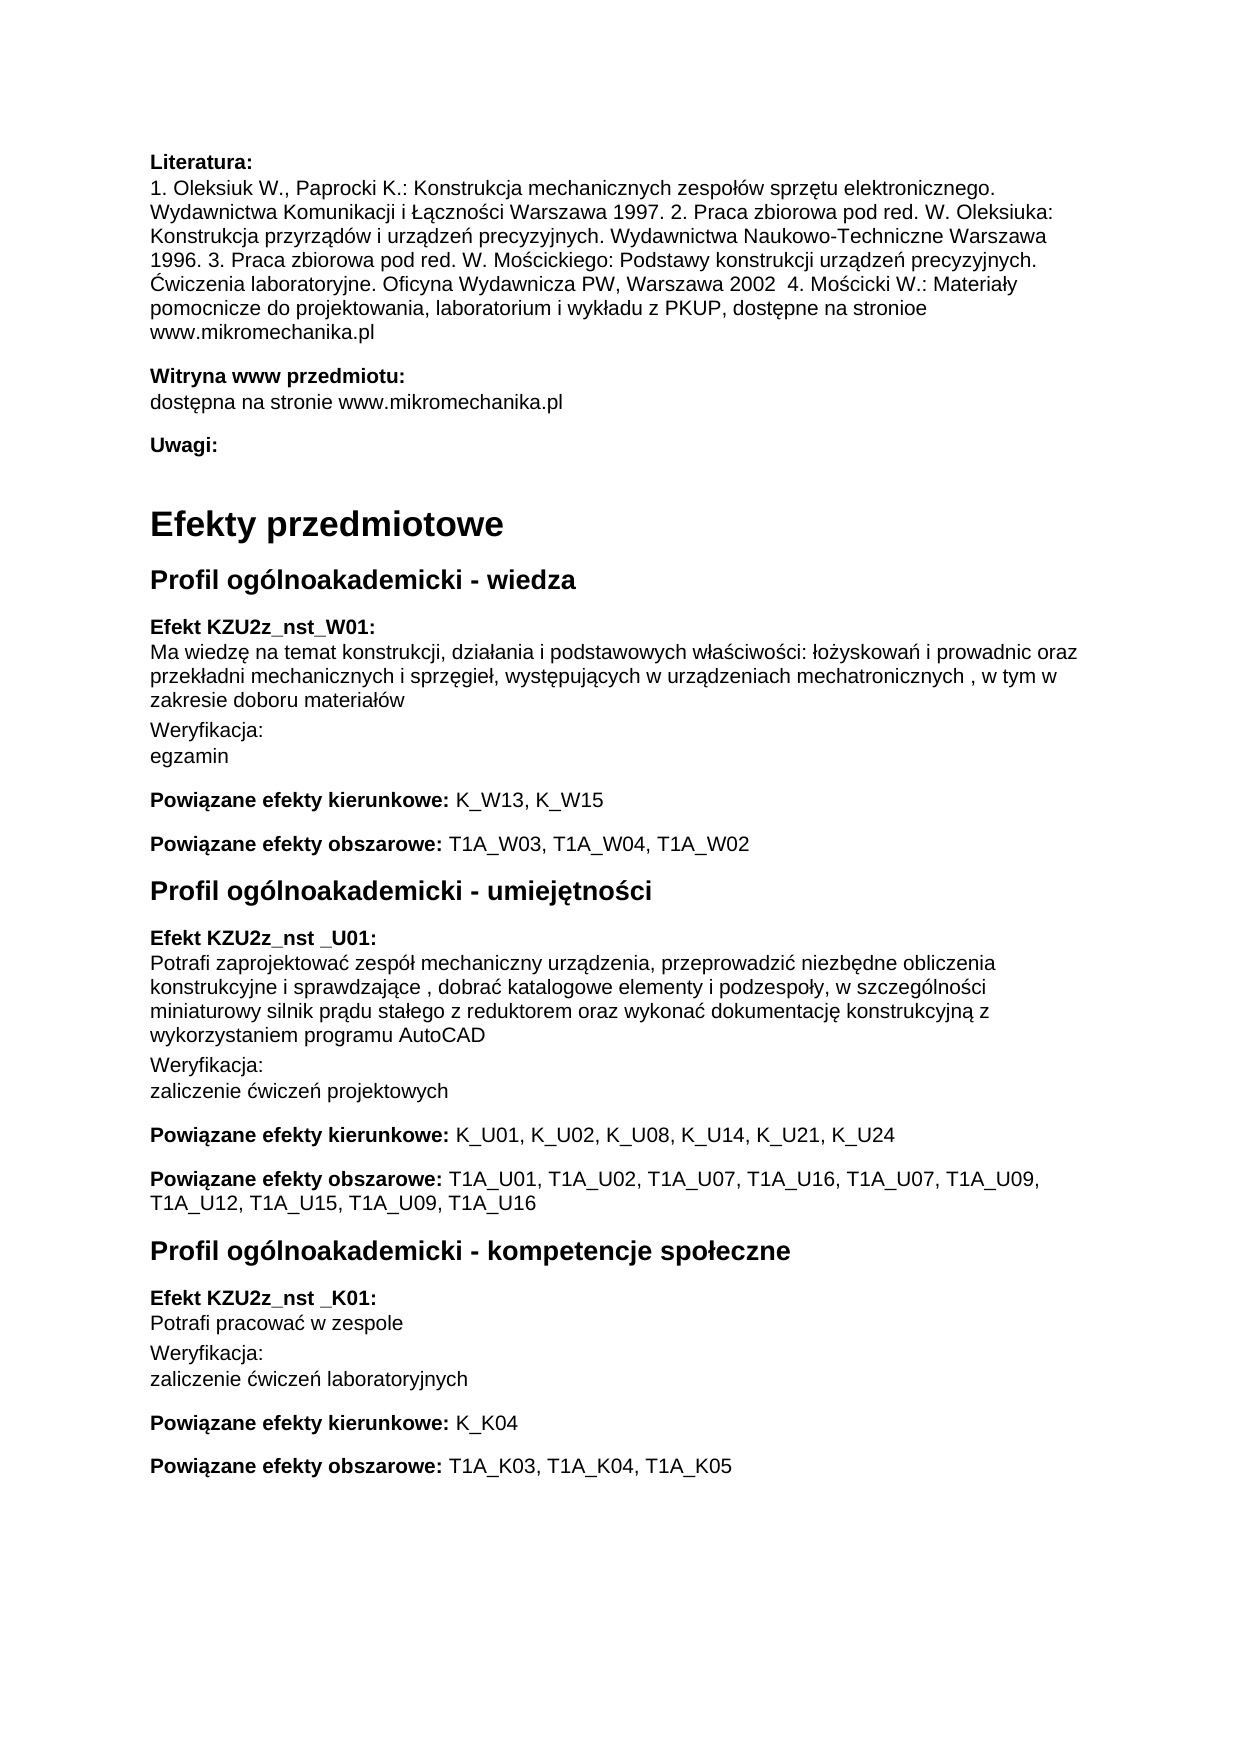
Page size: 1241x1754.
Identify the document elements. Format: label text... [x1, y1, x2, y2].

text Uwagi: [150, 433, 1090, 457]
text Efekt KZU2z_nst _K01: [150, 1286, 1090, 1309]
text Weryfikacja: [150, 718, 1090, 742]
text Literatura: [150, 150, 1090, 174]
subtitle Profil ogólnoakademicki - umiejętności [150, 875, 1090, 906]
text dostępna na stronie www.mikromechanika.pl [150, 389, 1090, 413]
text Witryna www przedmiotu: [150, 363, 1090, 387]
text 1. Oleksiuk W., Paprocki K.: Konstrukcja mechanicznych zespołów sprzętu elektronicznego. Wydawnictwa Komunikacji i Łączności Warszawa 1997. 2. Praca zbiorowa pod red. W. Oleksiuka: Konstrukcja przyrządów i urządzeń precyzyjnych. Wydawnictwa Naukowo-Techniczne Warszawa 1996. 3. Praca zbiorowa pod red. W. Mościckiego: Podstawy konstrukcji urządzeń precyzyjnych. Ćwiczenia laboratoryjne. Oficyna Wydawnicza PW, Warszawa 2002 4. Mościcki W.: Materiały pomocnicze do projektowania, laboratorium i wykładu z PKUP, dostępne na stronioe www.mikromechanika.pl [150, 176, 1090, 344]
text Powiązane efekty obszarowe: T1A_K03, T1A_K04, T1A_K05 [150, 1454, 1090, 1478]
text Powiązane efekty kierunkowe: K_W13, K_W15 [150, 788, 1090, 812]
text Powiązane efekty kierunkowe: K_U01, K_U02, K_U08, K_U14, K_U21, K_U24 [150, 1123, 1090, 1147]
text zaliczenie ćwiczeń laboratoryjnych [150, 1367, 1090, 1391]
subtitle Profil ogólnoakademicki - kompetencje społeczne [150, 1234, 1090, 1266]
subtitle Profil ogólnoakademicki - wiedza [150, 564, 1090, 595]
text zaliczenie ćwiczeń projektowych [150, 1079, 1090, 1103]
text Powiązane efekty obszarowe: T1A_U01, T1A_U02, T1A_U07, T1A_U16, T1A_U07, T1A_U09, T1A_U12, T1A_U15, T1A_U09, T1A_U16 [150, 1167, 1090, 1215]
text Potrafi zaprojektować zespół mechaniczny urządzenia, przeprowadzić niezbędne obliczenia konstrukcyjne i sprawdzające , dobrać katalogowe elementy i podzespoły, w szczególności miniaturowy silnik prądu stałego z reduktorem oraz wykonać dokumentację konstrukcyjną z wykorzystaniem programu AutoCAD [150, 951, 1090, 1047]
text Efekt KZU2z_nst_W01: [150, 615, 1090, 639]
text Powiązane efekty kierunkowe: K_K04 [150, 1411, 1090, 1434]
text Weryfikacja: [150, 1053, 1090, 1077]
text Potrafi pracować w zespole [150, 1311, 1090, 1334]
text Weryfikacja: [150, 1341, 1090, 1365]
text egzamin [150, 744, 1090, 768]
subtitle Efekty przedmiotowe [150, 503, 1090, 544]
text Efekt KZU2z_nst _U01: [150, 926, 1090, 950]
text Powiązane efekty obszarowe: T1A_W03, T1A_W04, T1A_W02 [150, 831, 1090, 855]
text Ma wiedzę na temat konstrukcji, działania i podstawowych właściwości: łożyskowań i prowadnic oraz przekładni mechanicznych i sprzęgieł, występujących w urządzeniach mechatronicznych , w tym w zakresie doboru materiałów [150, 640, 1090, 712]
